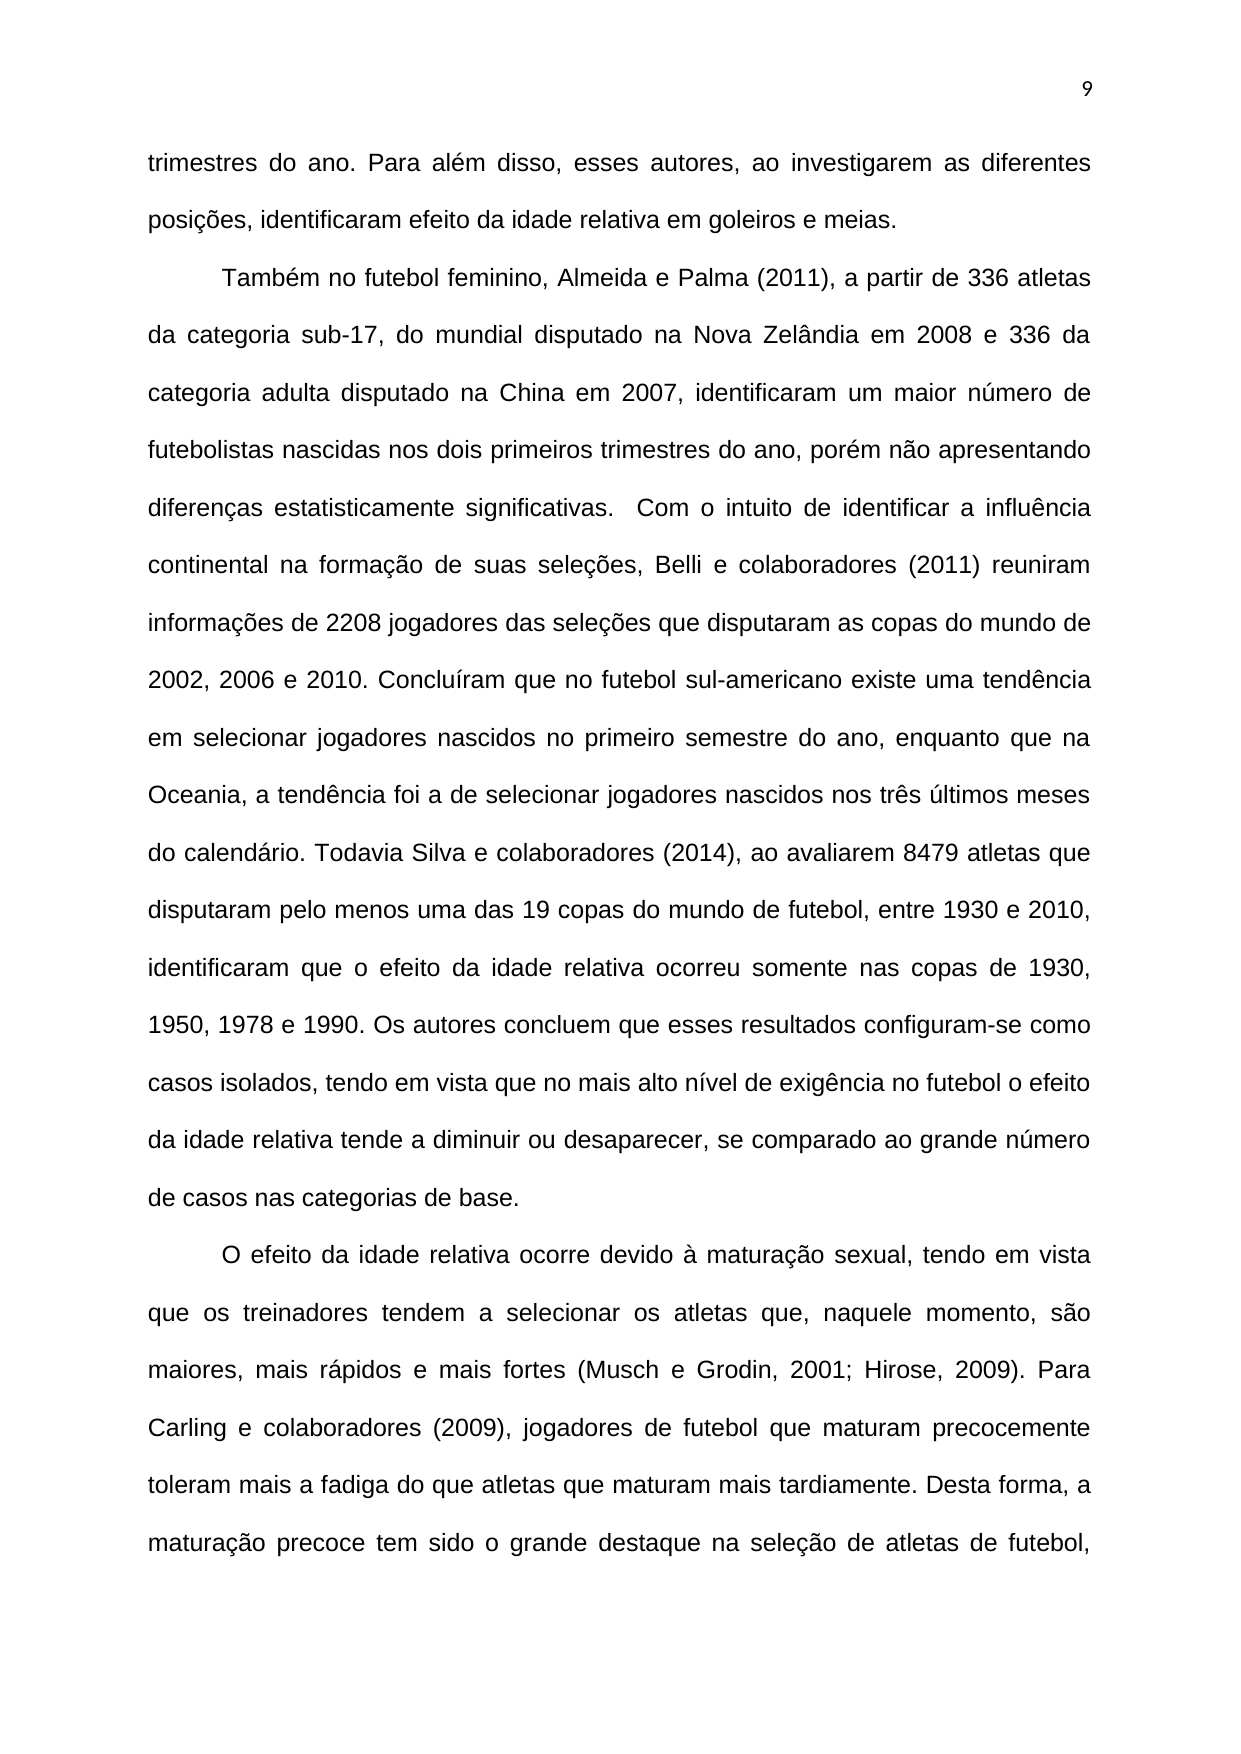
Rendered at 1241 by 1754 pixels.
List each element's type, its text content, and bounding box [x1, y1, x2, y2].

text Também no futebol feminino, Almeida e Palma (2011), a partir de 336 atletas da categoria sub-17, do mundial disputado na Nova Zelândia em 2008 e 336 da categoria adulta disputado na China em 2007, identificaram um maior número de futebolistas nascidas nos dois primeiros trimestres do ano, porém não apresentando diferenças estatisticamente significativas. Com o intuito de identificar a influência continental na formação de suas seleções, Belli e colaboradores (2011) reuniram informações de 2208 jogadores das seleções que disputaram as copas do mundo de 2002, 2006 e 2010. Concluíram que no futebol sul-americano existe uma tendência em selecionar jogadores nascidos no primeiro semestre do ano, enquanto que na Oceania, a tendência foi a de selecionar jogadores nascidos nos três últimos meses do calendário. Todavia Silva e colaboradores (2014), ao avaliarem 8479 atletas que disputaram pelo menos uma das 19 copas do mundo de futebol, entre 1930 e 2010, identificaram que o efeito da idade relativa ocorreu somente nas copas de 1930, 1950, 1978 e 1990. Os autores concluem que esses resultados configuram-se como casos isolados, tendo em vista que no mais alto nível de exigência no futebol o efeito da idade relativa tende a diminuir ou desaparecer, se comparado ao grande número de casos nas categorias de base. [148, 263, 1092, 1211]
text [148, 148, 1092, 234]
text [148, 1240, 1092, 1556]
